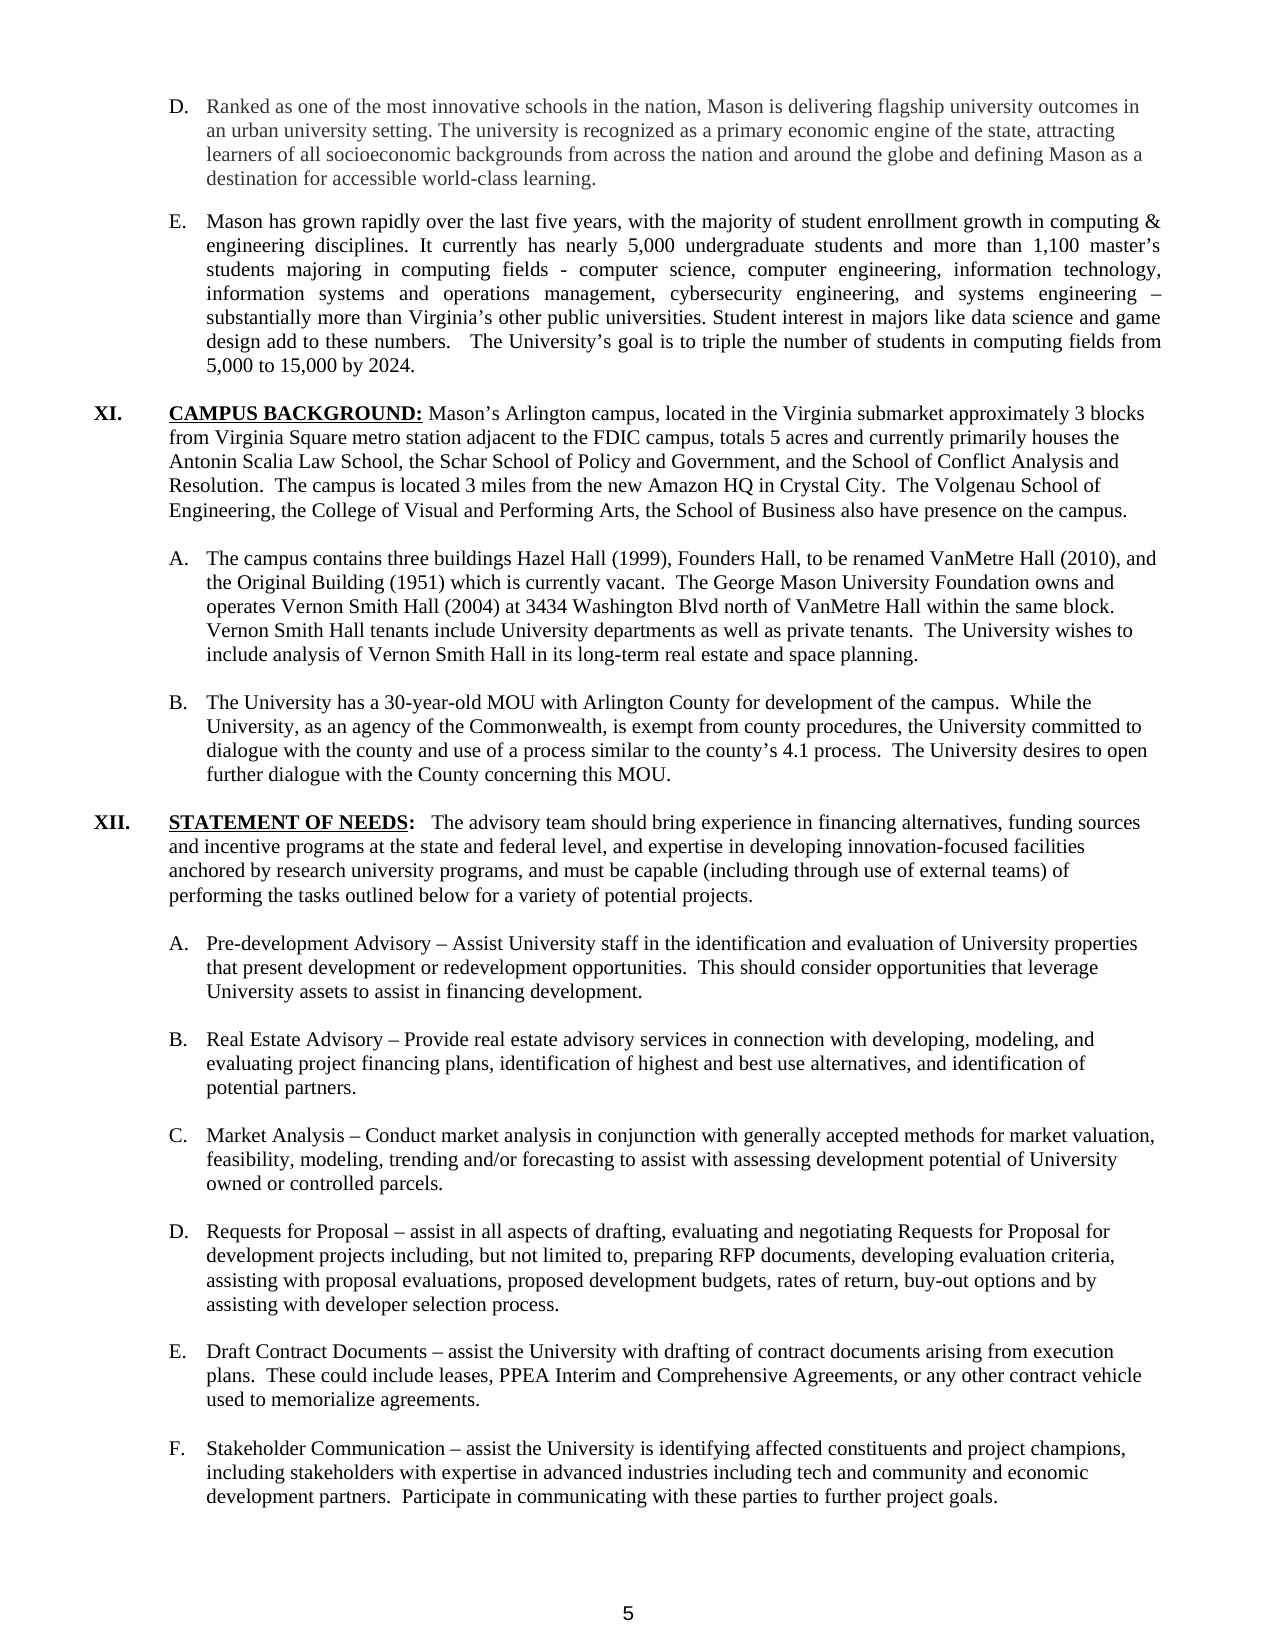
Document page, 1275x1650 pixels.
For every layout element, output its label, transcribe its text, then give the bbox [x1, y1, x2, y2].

list CAMPUS BACKGROUND: Mason’s Arlington campus, located in the Virginia submarket approximately 3 blocks from Virginia Square metro station adjacent to the FDIC campus, totals 5 acres and currently primarily houses the Antonin Scalia Law School, the Schar School of Policy and Government, and the School of Conflict Analysis and Resolution. The campus is located 3 miles from the new Amazon HQ in Crystal City. The Volgenau School of Engineering, the College of Visual and Performing Arts, the School of Business also have presence on the campus. [94, 401, 1162, 522]
list Pre-development Advisory – Assist University staff in the identification and evaluation of University properties that present development or redevelopment opportunities. This should consider opportunities that leverage University assets to assist in financing development. [169, 931, 1162, 1003]
list Real Estate Advisory – Provide real estate advisory services in connection with developing, modeling, and evaluating project financing plans, identification of highest and best use alternatives, and identification of potential partners. [169, 1027, 1162, 1099]
list Stakeholder Communication – assist the University is identifying affected constituents and project champions, including stakeholders with expertise in advanced industries including tech and community and economic development partners. Participate in communicating with these parties to further project goals. [169, 1436, 1162, 1508]
list STATEMENT OF NEEDS: The advisory team should bring experience in financing alternatives, funding sources and incentive programs at the state and federal level, and expertise in developing innovation-focused facilities anchored by research university programs, and must be capable (including through use of external teams) of performing the tasks outlined below for a variety of potential projects. [94, 810, 1162, 907]
list The campus contains three buildings Hazel Hall (1999), Founders Hall, to be renamed VanMetre Hall (2010), and the Original Building (1951) which is currently vacant. The George Mason University Foundation owns and operates Vernon Smith Hall (2004) at 3434 Washington Blvd north of VanMetre Hall within the same block. Vernon Smith Hall tenants include University departments as well as private tenants. The University wishes to include analysis of Vernon Smith Hall in its long-term real estate and space planning. [169, 546, 1162, 666]
list Mason has grown rapidly over the last five years, with the majority of student enrollment growth in computing & engineering disciplines. It currently has nearly 5,000 undergraduate students and more than 1,100 master’s students majoring in computing fields - computer science, computer engineering, information technology, information systems and operations management, cybersecurity engineering, and systems engineering – substantially more than Virginia’s other public universities. Student interest in majors like data science and game design add to these numbers. The University’s goal is to triple the number of students in computing fields from 5,000 to 15,000 by 2024. [169, 209, 1162, 377]
list Draft Contract Documents – assist the University with drafting of contract documents arising from execution plans. These could include leases, PPEA Interim and Comprehensive Agreements, or any other contract vehicle used to memorialize agreements. [169, 1339, 1162, 1411]
list Requests for Proposal – assist in all aspects of drafting, evaluating and negotiating Requests for Proposal for development projects including, but not limited to, preparing RFP documents, developing evaluation criteria, assisting with proposal evaluations, proposed development budgets, rates of return, buy-out options and by assisting with developer selection process. [169, 1219, 1162, 1316]
list Ranked as one of the most innovative schools in the nation, Mason is delivering flagship university outcomes in an urban university setting. The university is recognized as a primary economic engine of the state, attracting learners of all socioeconomic backgrounds from across the nation and around the globe and defining Mason as a destination for accessible world-class learning. [169, 94, 1162, 190]
list Market Analysis – Conduct market analysis in conjunction with generally accepted methods for market valuation, feasibility, modeling, trending and/or forecasting to assist with assessing development potential of University owned or controlled parcels. [169, 1123, 1162, 1195]
list The University has a 30-year-old MOU with Arlington County for development of the campus. While the University, as an agency of the Commonwealth, is exempt from county procedures, the University committed to dialogue with the county and use of a process similar to the county’s 4.1 process. The University desires to open further dialogue with the County concerning this MOU. [169, 690, 1162, 786]
